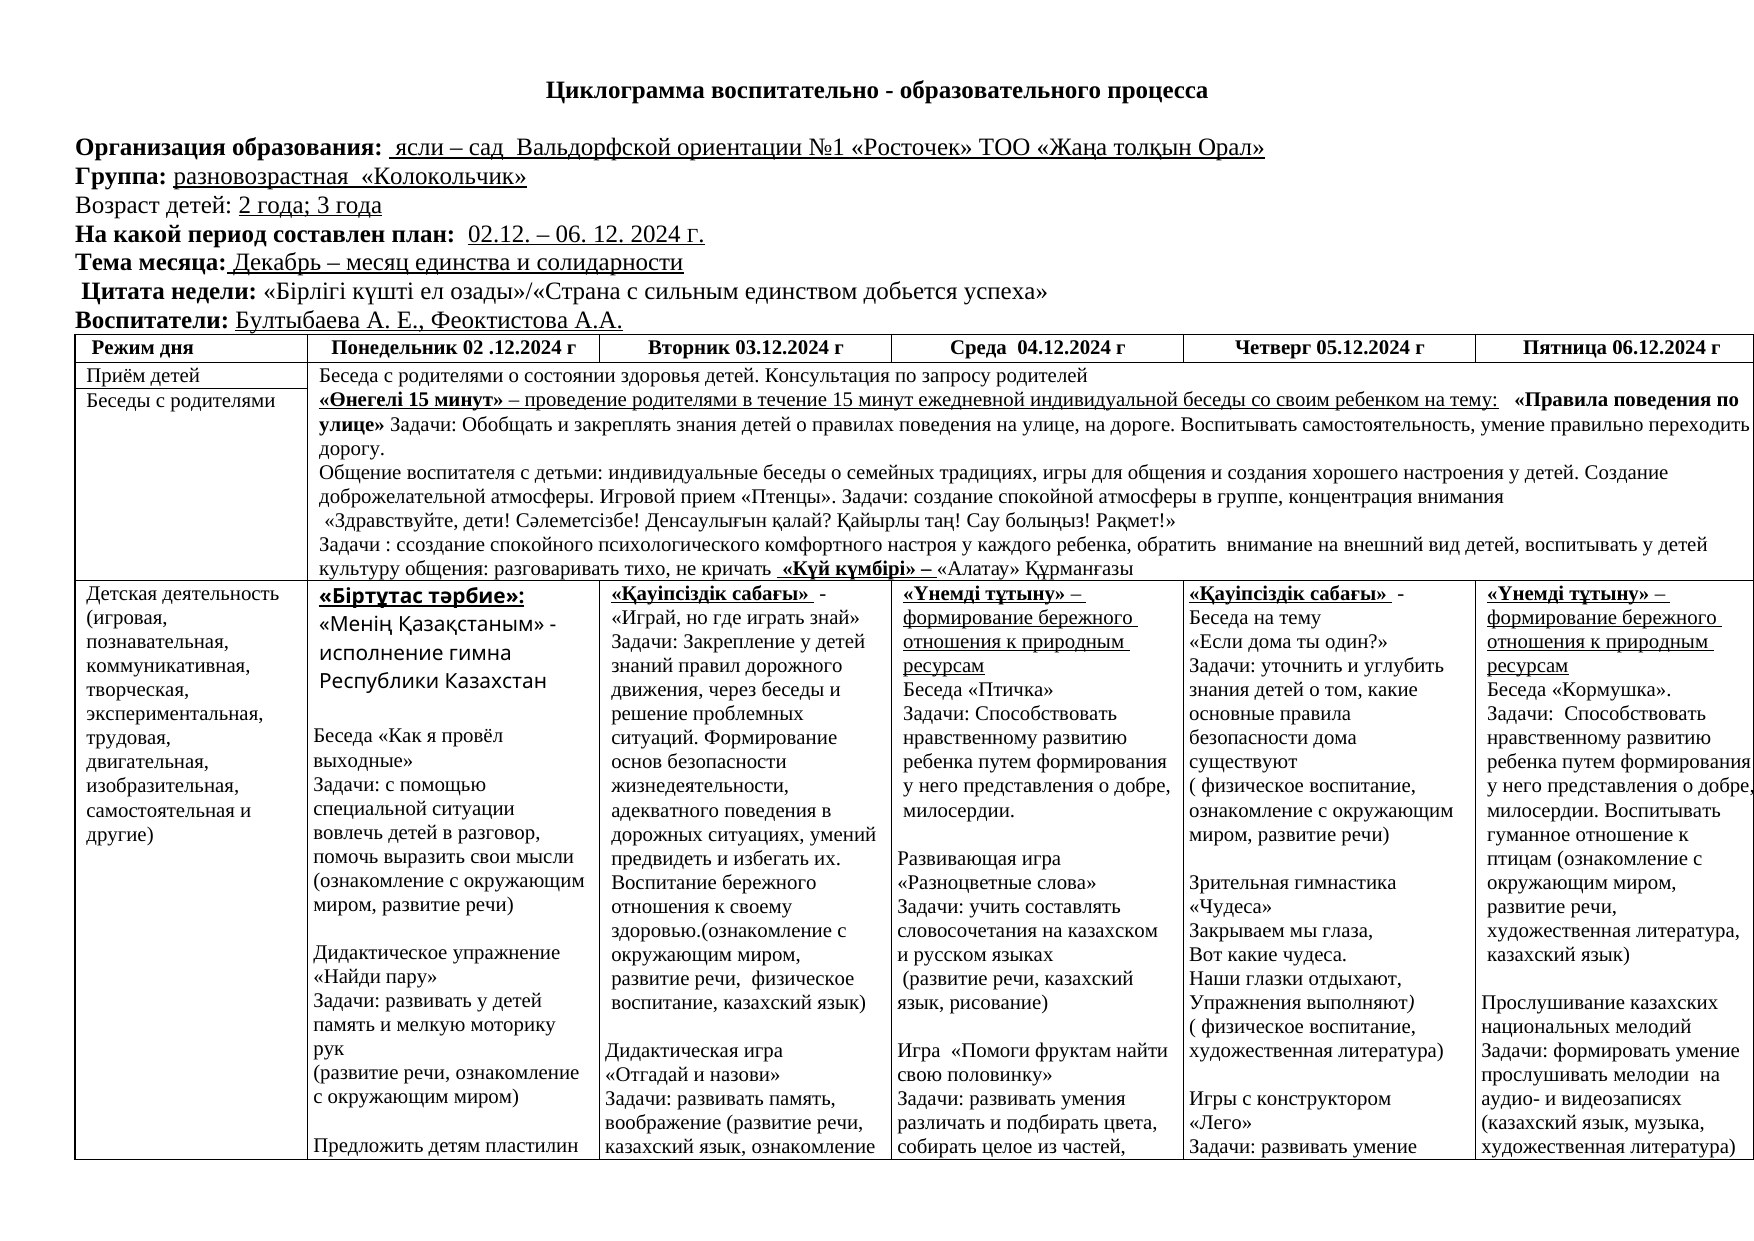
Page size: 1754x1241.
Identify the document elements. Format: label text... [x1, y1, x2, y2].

text Организация образования: ясли – сад Вальдорфской ориентации №1 «Росточек» ТОО «Жаңа толқын Орал» [75, 132, 1679, 161]
text На какой период составлен план: 02.12. – 06. 12. 2024 г. [75, 219, 1679, 247]
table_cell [76, 581, 307, 1158]
text Цитата недели: «Бірлігі күшті ел озады»/«Страна с сильным единством добьется успеха» [75, 276, 1679, 305]
table_header Понедельник 02 .12.2024 г [308, 335, 599, 362]
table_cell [1184, 581, 1475, 1158]
text Воспитатели: Бултыбаева А. Е., Феоктистова А.А. [75, 305, 1679, 334]
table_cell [1476, 581, 1753, 1158]
table_header Среда 04.12.2024 г [892, 335, 1183, 362]
table_header Четверг 05.12.2024 г [1184, 335, 1475, 362]
table_header Вторник 03.12.2024 г [600, 335, 891, 362]
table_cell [308, 581, 599, 1158]
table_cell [892, 581, 1183, 1158]
table_cell Беседы с родителями [76, 389, 307, 580]
table_header Пятница 06.12.2024 г [1476, 335, 1753, 362]
table_cell Приём детей [76, 363, 307, 387]
text Тема месяца: Декабрь – месяц единства и солидарности [75, 247, 1679, 276]
text Группа: разновозрастная «Колокольчик» [75, 161, 1679, 190]
table_header Режим дня [76, 335, 307, 362]
text Циклограмма воспитательно - образовательного процесса [75, 75, 1679, 104]
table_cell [600, 581, 891, 1158]
table_cell Беседа с родителями о состоянии здоровья детей. Консультация по запросу родителей «Өнегелі 15 минут» – проведение родителями в течение 15 минут ежедневной индивидуальной беседы со своим ребенком на тему: «Правила поведения по улице» Задачи: Обобщать и закреплять знания детей о правилах поведения на улице, на дороге. Воспитывать самостоятельность, умение правильно переходить дорогу. Общение воспитателя с детьми: индивидуальные беседы о семейных традициях, игры для общения и создания хорошего настроения у детей. Создание доброжелательной атмосферы. Игровой прием «Птенцы». Задачи: создание спокойной атмосферы в группе, концентрация внимания «Здравствуйте, дети! Сәлеметсізбе! Денсаулығын қалай? Қайырлы таң! Сау болыңыз! Рақмет!» Задачи : ссоздание спокойного психологического комфортного настроя у каждого ребенка, обратить внимание на внешний вид детей, воспитывать у детей культуру общения: разговаривать тихо, не кричать «Күй күмбірі» – «Алатау» Құрманғазы [308, 363, 1753, 580]
text Возраст детей: 2 года; 3 года [75, 190, 1679, 219]
